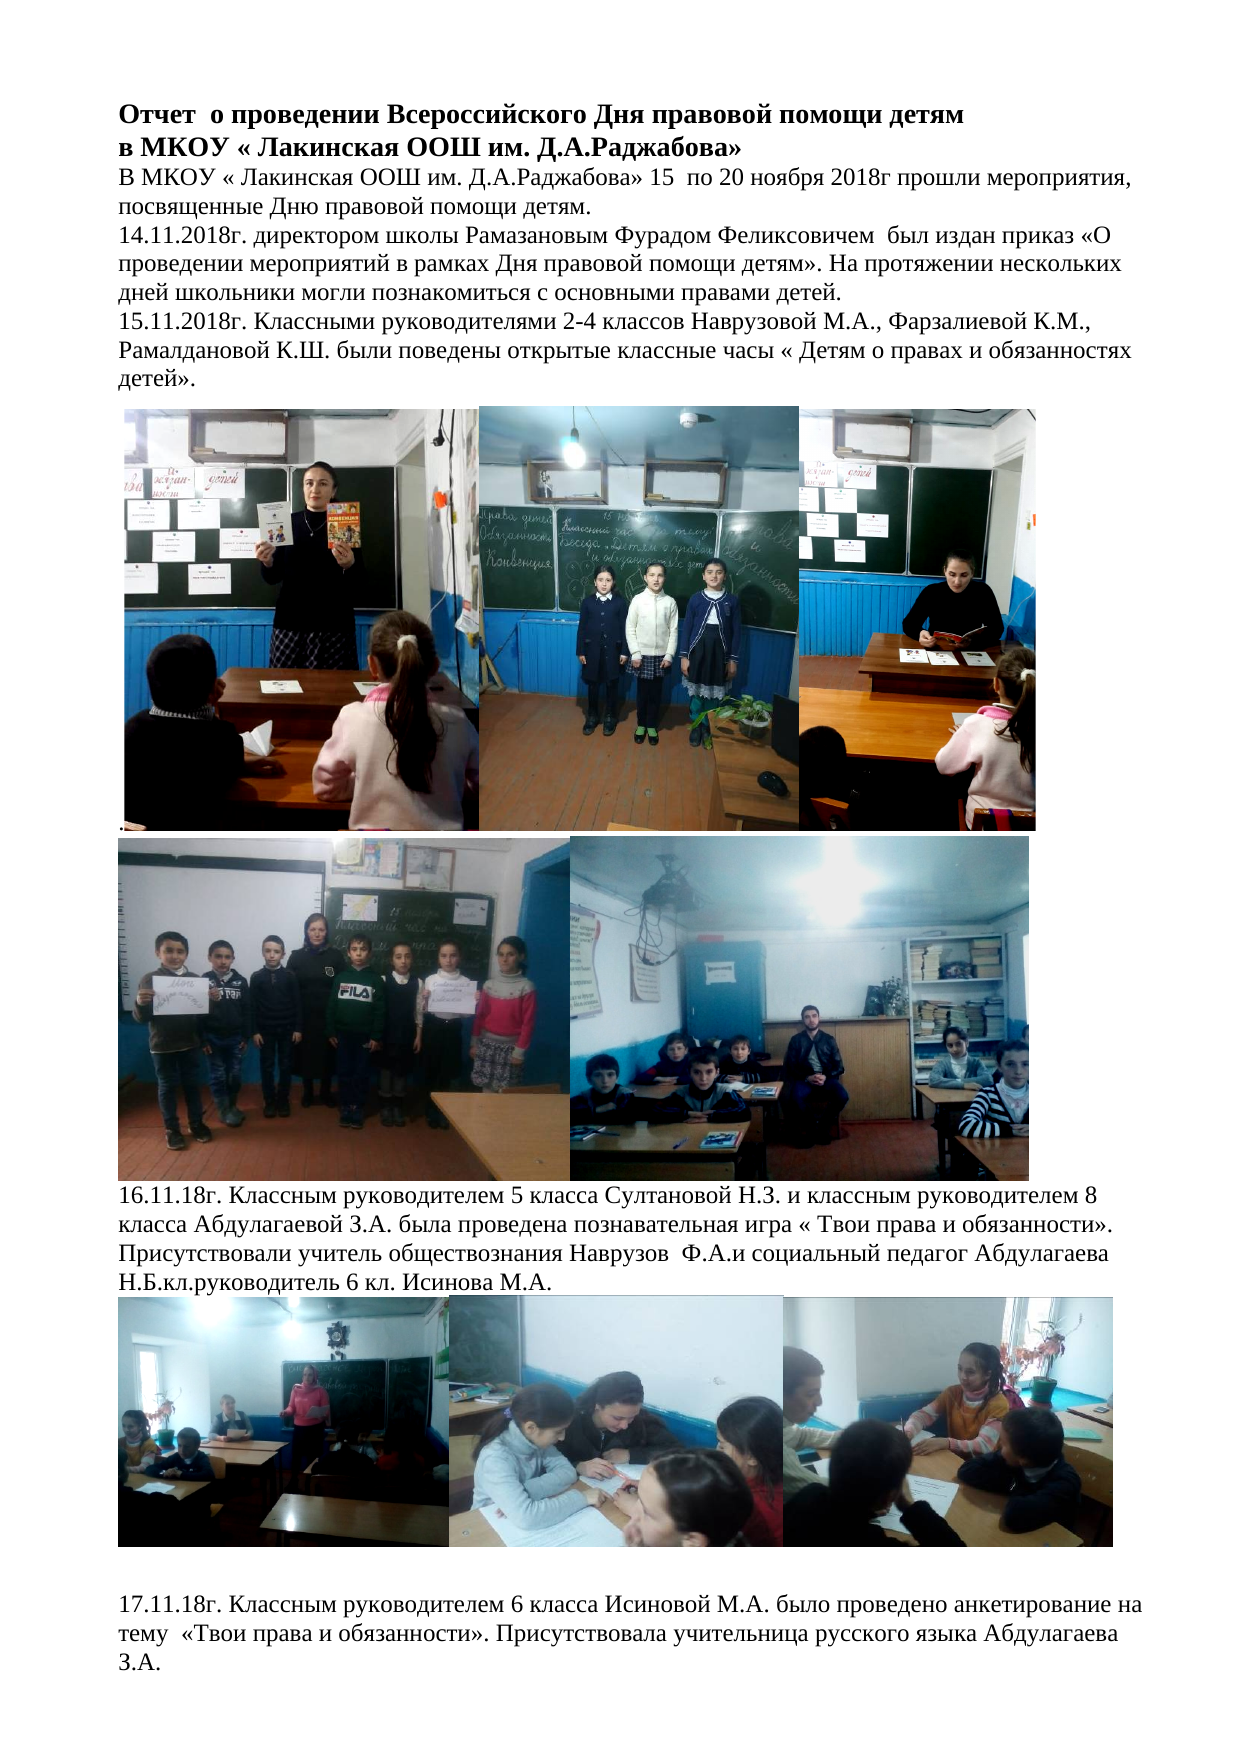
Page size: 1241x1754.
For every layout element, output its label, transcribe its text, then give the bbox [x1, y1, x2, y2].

text 14.11.2018г. директором школы Рамазановым Фурадом Феликсовичем был издан приказ «О проведении мероприятий в рамках Дня правовой помощи детям». На протяжении нескольких дней школьники могли познакомиться с основными правами детей. [118, 220, 1167, 306]
picture [552, 1032, 561, 1037]
text В МКОУ « Лакинская ООШ им. Д.А.Раджабова» 15 по 20 ноября 2018г прошли мероприятия, посвященные Дню правовой помощи детям. [118, 162, 1167, 220]
picture [118, 838, 570, 1181]
text в МКОУ « Лакинская ООШ им. Д.А.Раджабова» [118, 130, 1167, 162]
text 17.11.18г. Классным руководителем 6 класса Исиновой М.А. было проведено анкетирование на тему «Твои права и обязанности». Присутствовала учительница русского языка Абдулагаева З.А. [118, 1589, 1167, 1676]
text Отчет о проведении Всероссийского Дня правовой помощи детям [118, 97, 1167, 130]
picture [564, 908, 570, 922]
picture [558, 924, 563, 934]
picture [124, 406, 1036, 831]
text 16.11.18г. Классным руководителем 5 класса Султановой Н.З. и классным руководителем 8 класса Абдулагаевой З.А. была проведена познавательная игра « Твои права и обязанности». Присутствовали учитель обществознания Наврузов Ф.А.и социальный педагог Абдулагаева Н.Б.кл.руководитель 6 кл. Исинова М.А. [118, 1181, 1167, 1296]
picture [118, 1295, 1113, 1547]
picture [565, 1026, 570, 1045]
text 15.11.2018г. Классными руководителями 2-4 классов Наврузовой М.А., Фарзалиевой К.М., Рамалдановой К.Ш. были поведены открытые классные часы « Детям о правах и обязанностях детей». [118, 306, 1167, 392]
